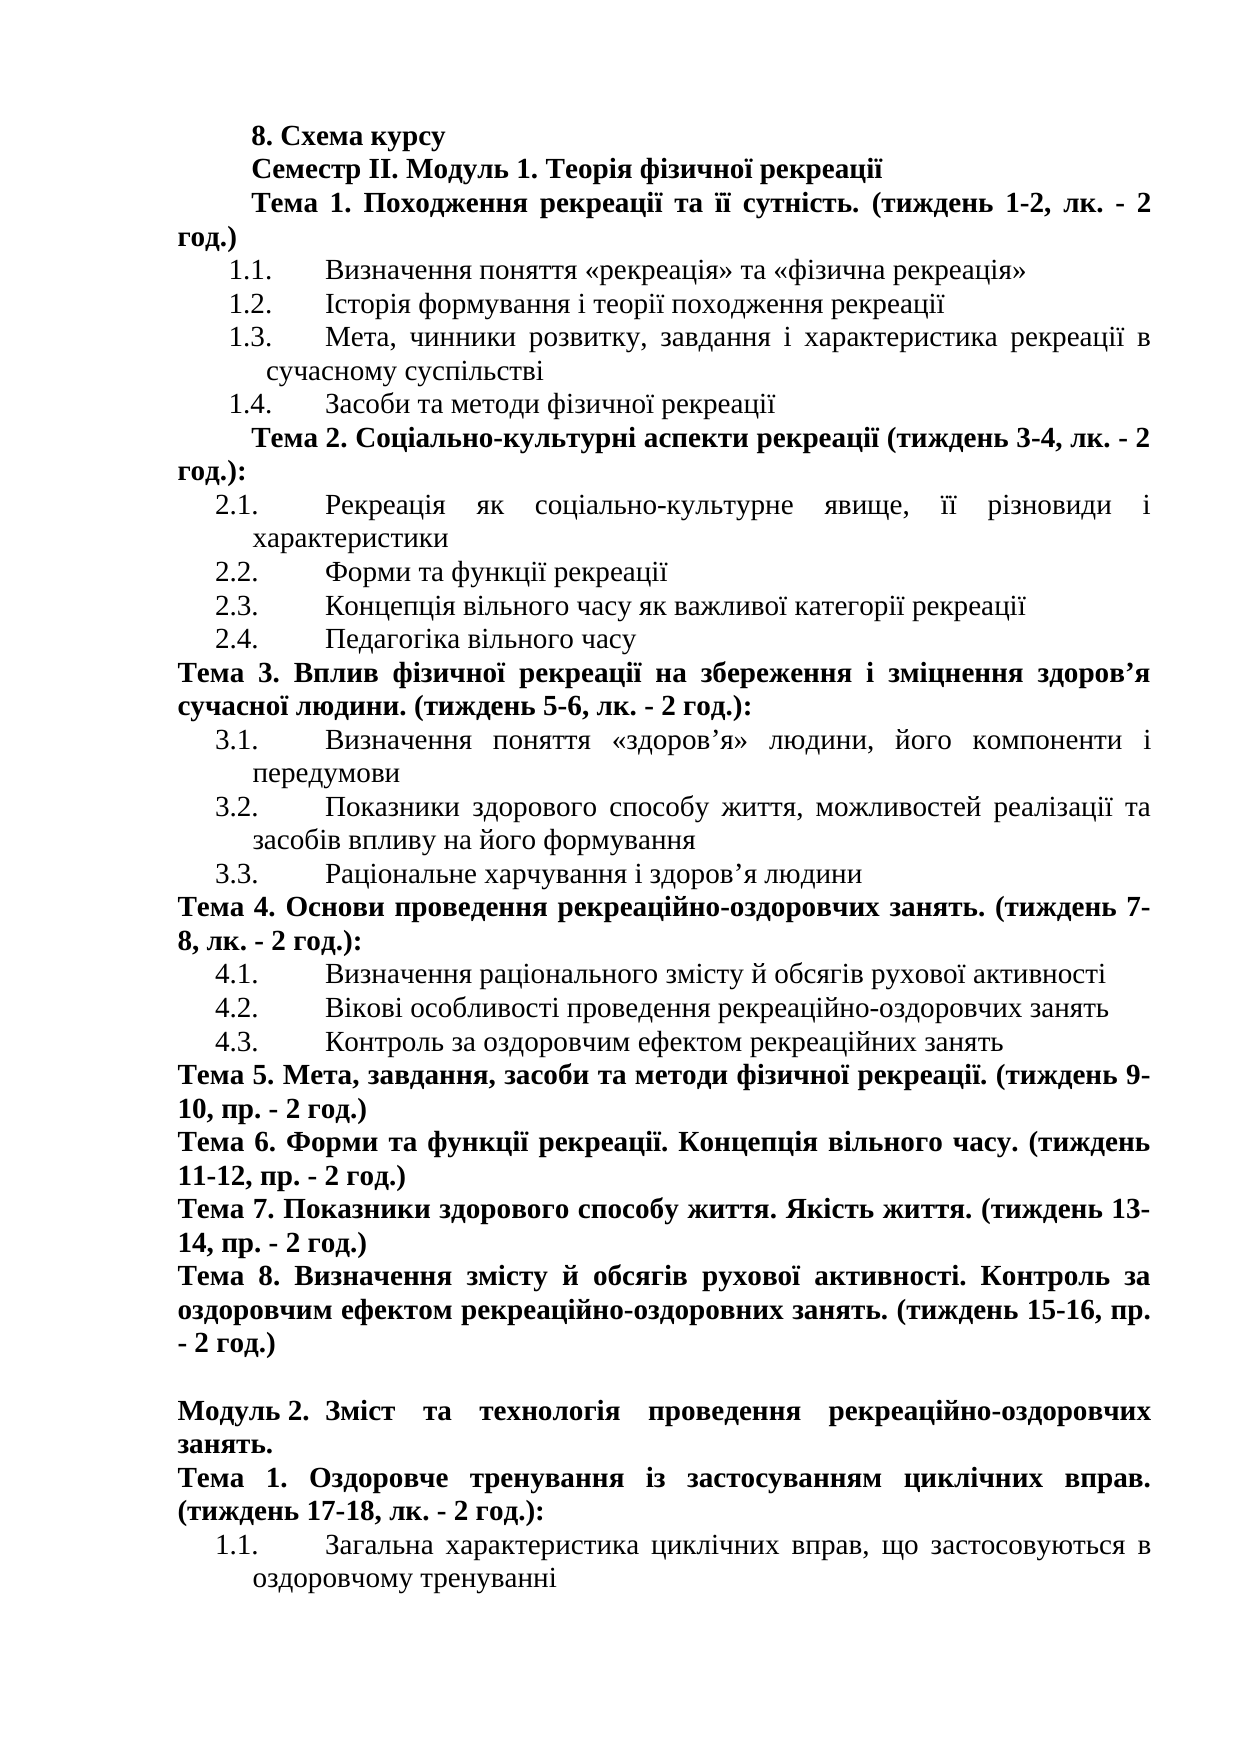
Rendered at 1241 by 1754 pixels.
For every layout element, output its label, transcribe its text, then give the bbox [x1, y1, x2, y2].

text Тема 6. Форми та функції рекреації. Концепція вільного часу. (тиждень 11-12, пр. - 2 год.) [177, 1124, 1152, 1191]
list Педагогіка вільного часу [215, 621, 1152, 655]
list Вікові особливості проведення рекреаційно-оздоровчих занять [215, 990, 1152, 1024]
list Загальна характеристика циклічних вправ, що застосовуються в оздоровчому тренуванні [215, 1527, 1152, 1594]
text Тема 2. Соціально-культурні аспекти рекреації (тиждень 3-4, лк. - 2 год.): [177, 420, 1152, 487]
list Показники здорового способу життя, можливостей реалізації та засобів впливу на його формування [215, 789, 1152, 856]
list Форми та функції рекреації [215, 554, 1152, 588]
text Тема 4. Основи проведення рекреаційно-оздоровчих занять. (тиждень 7-8, лк. - 2 год.): [177, 889, 1152, 957]
text Тема 1. Оздоровче тренування із застосуванням циклічних вправ. (тиждень 17-18, лк. - 2 год.): [177, 1460, 1152, 1527]
text Тема 1. Походження рекреації та її сутність. (тиждень 1-2, лк. - 2 год.) [177, 185, 1152, 252]
text Тема 3. Вплив фізичної рекреації на збереження і зміцнення здоров’я сучасної людини. (тиждень 5-6, лк. - 2 год.): [177, 655, 1152, 722]
list Контроль за оздоровчим ефектом рекреаційних занять [215, 1024, 1152, 1057]
list Концепція вільного часу як важливої категорії рекреації [215, 588, 1152, 621]
text Тема 8. Визначення змісту й обсягів рухової активності. Контроль за оздоровчим ефектом рекреаційно-оздоровних занять. (тиждень 15-16, пр. - 2 год.) [177, 1258, 1152, 1359]
list Визначення поняття «здоров’я» людини, його компоненти і передумови [215, 722, 1152, 789]
text Модуль 2. Зміст та технологія проведення рекреаційно-оздоровчих занять. [177, 1393, 1152, 1460]
list Рекреація як соціально-культурне явище, її різновиди і характеристики [215, 487, 1152, 554]
list Раціональне харчування і здоров’я людини [215, 856, 1152, 889]
text 8. Схема курсу [177, 118, 1152, 152]
text Семестр ІІ. Модуль 1. Теорія фізичної рекреації [177, 152, 1152, 185]
list Визначення раціонального змісту й обсягів рухової активності [215, 957, 1152, 990]
list Визначення поняття «рекреація» та «фізична рекреація» [228, 252, 1152, 286]
text Тема 5. Мета, завдання, засоби та методи фізичної рекреації. (тиждень 9-10, пр. - 2 год.) [177, 1057, 1152, 1124]
list Мета, чинники розвитку, завдання і характеристика рекреації в сучасному суспільстві [228, 319, 1152, 386]
list Історія формування і теорії походження рекреації [228, 286, 1152, 319]
list Засоби та методи фізичної рекреації [228, 386, 1152, 420]
text Тема 7. Показники здорового способу життя. Якість життя. (тиждень 13-14, пр. - 2 год.) [177, 1191, 1152, 1258]
